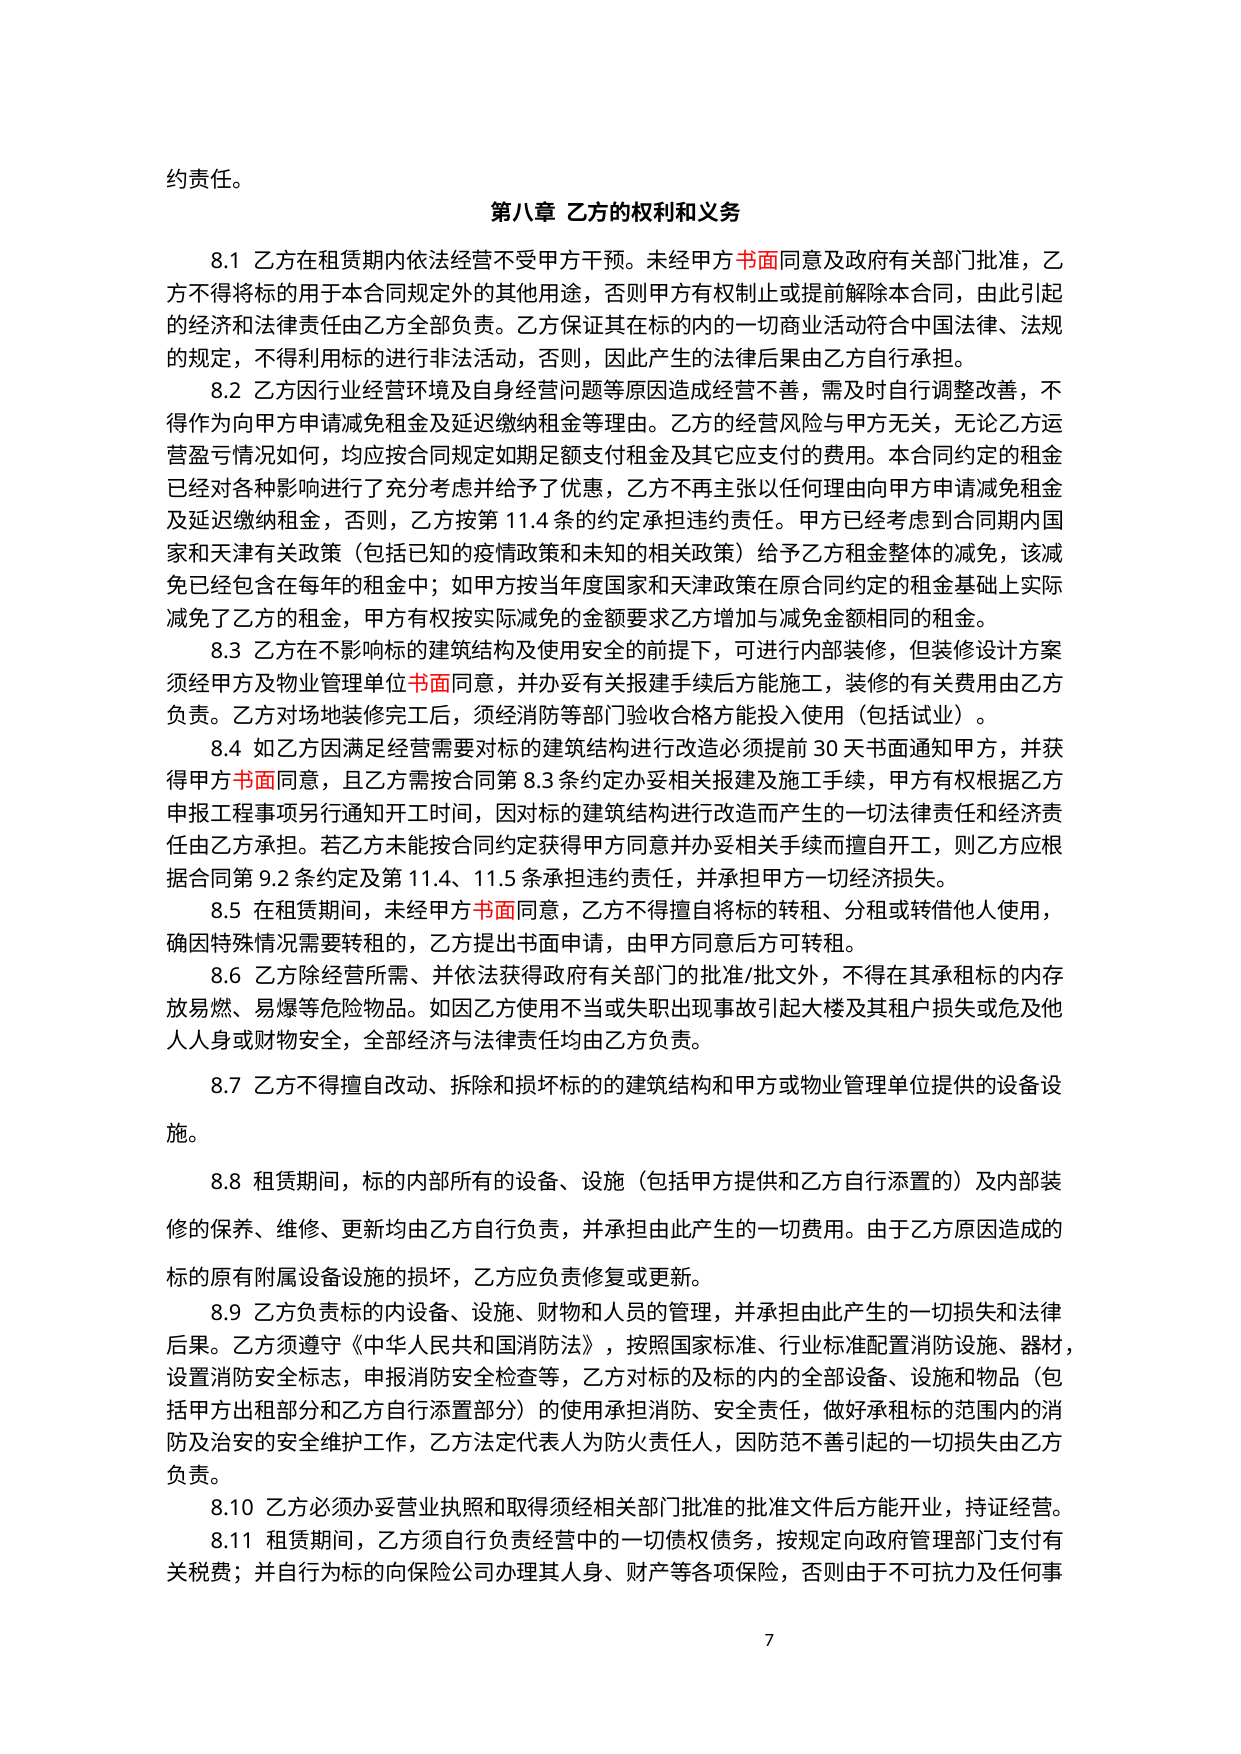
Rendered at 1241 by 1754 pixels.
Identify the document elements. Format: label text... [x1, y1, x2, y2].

text 8.7 乙方不得擅自改动、拆除和损坏标的的建筑结构和甲方或物业管理单位提供的设备设施。 [167, 1055, 1064, 1151]
text 8.8 租赁期间，标的内部所有的设备、设施（包括甲方提供和乙方自行添置的）及内部装修的保养、维修、更新均由乙方自行负责，并承担由此产生的一切费用。由于乙方原因造成的标的原有附属设备设施的损坏，乙方应负责修复或更新。 [167, 1151, 1064, 1295]
text 8.10 乙方必须办妥营业执照和取得须经相关部门批准的批准文件后方能开业，持证经营。 [167, 1490, 1064, 1522]
text 8.9 乙方负责标的内设备、设施、财物和人员的管理，并承担由此产生的一切损失和法律后果。乙方须遵守《中华人民共和国消防法》，按照国家标准、行业标准配置消防设施、器材，设置消防安全标志，申报消防安全检查等，乙方对标的及标的内的全部设备、设施和物品（包括甲方出租部分和乙方自行添置部分）的使用承担消防、安全责任，做好承租标的范围内的消防及治安的安全维护工作，乙方法定代表人为防火责任人，因防范不善引起的一切损失由乙方负责。 [167, 1295, 1064, 1490]
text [167, 162, 1064, 194]
text 8.2 乙方因行业经营环境及自身经营问题等原因造成经营不善，需及时自行调整改善，不得作为向甲方申请减免租金及延迟缴纳租金等理由。乙方的经营风险与甲方无关，无论乙方运营盈亏情况如何，均应按合同规定如期足额支付租金及其它应支付的费用。本合同约定的租金已经对各种影响进行了充分考虑并给予了优惠，乙方不再主张以任何理由向甲方申请减免租金及延迟缴纳租金，否则，乙方按第11.4条的约定承担违约责任。甲方已经考虑到合同期内国家和天津有关政策（包括已知的疫情政策和未知的相关政策）给予乙方租金整体的减免，该减免已经包含在每年的租金中；如甲方按当年度国家和天津政策在原合同约定的租金基础上实际减免了乙方的租金，甲方有权按实际减免的金额要求乙方增加与减免金额相同的租金。 [167, 373, 1064, 633]
text 8.3 乙方在不影响标的建筑结构及使用安全的前提下，可进行内部装修，但装修设计方案须经甲方及物业管理单位书面同意，并办妥有关报建手续后方能施工，装修的有关费用由乙方负责。乙方对场地装修完工后，须经消防等部门验收合格方能投入使用（包括试业）。 [167, 633, 1064, 730]
text 第八章 乙方的权利和义务 [167, 194, 1064, 227]
text 8.5 在租赁期间，未经甲方书面同意，乙方不得擅自将标的转租、分租或转借他人使用，确因特殊情况需要转租的，乙方提出书面申请，由甲方同意后方可转租。 [167, 893, 1064, 958]
text 8.1 乙方在租赁期内依法经营不受甲方干预。未经甲方书面同意及政府有关部门批准，乙方不得将标的用于本合同规定外的其他用途，否则甲方有权制止或提前解除本合同，由此引起的经济和法律责任由乙方全部负责。乙方保证其在标的内的一切商业活动符合中国法律、法规的规定，不得利用标的进行非法活动，否则，因此产生的法律后果由乙方自行承担。 [167, 243, 1064, 373]
text 8.6 乙方除经营所需、并依法获得政府有关部门的批准/批文外，不得在其承租标的内存放易燃、易爆等危险物品。如因乙方使用不当或失职出现事故引起大楼及其租户损失或危及他人人身或财物安全，全部经济与法律责任均由乙方负责。 [167, 958, 1064, 1055]
text 8.4 如乙方因满足经营需要对标的建筑结构进行改造必须提前30天书面通知甲方，并获得甲方书面同意，且乙方需按合同第8.3条约定办妥相关报建及施工手续，甲方有权根据乙方申报工程事项另行通知开工时间，因对标的建筑结构进行改造而产生的一切法律责任和经济责任由乙方承担。若乙方未能按合同约定获得甲方同意并办妥相关手续而擅自开工，则乙方应根据合同第9.2条约定及第11.4、11.5条承担违约责任，并承担甲方一切经济损失。 [167, 730, 1064, 893]
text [167, 1522, 1064, 1587]
